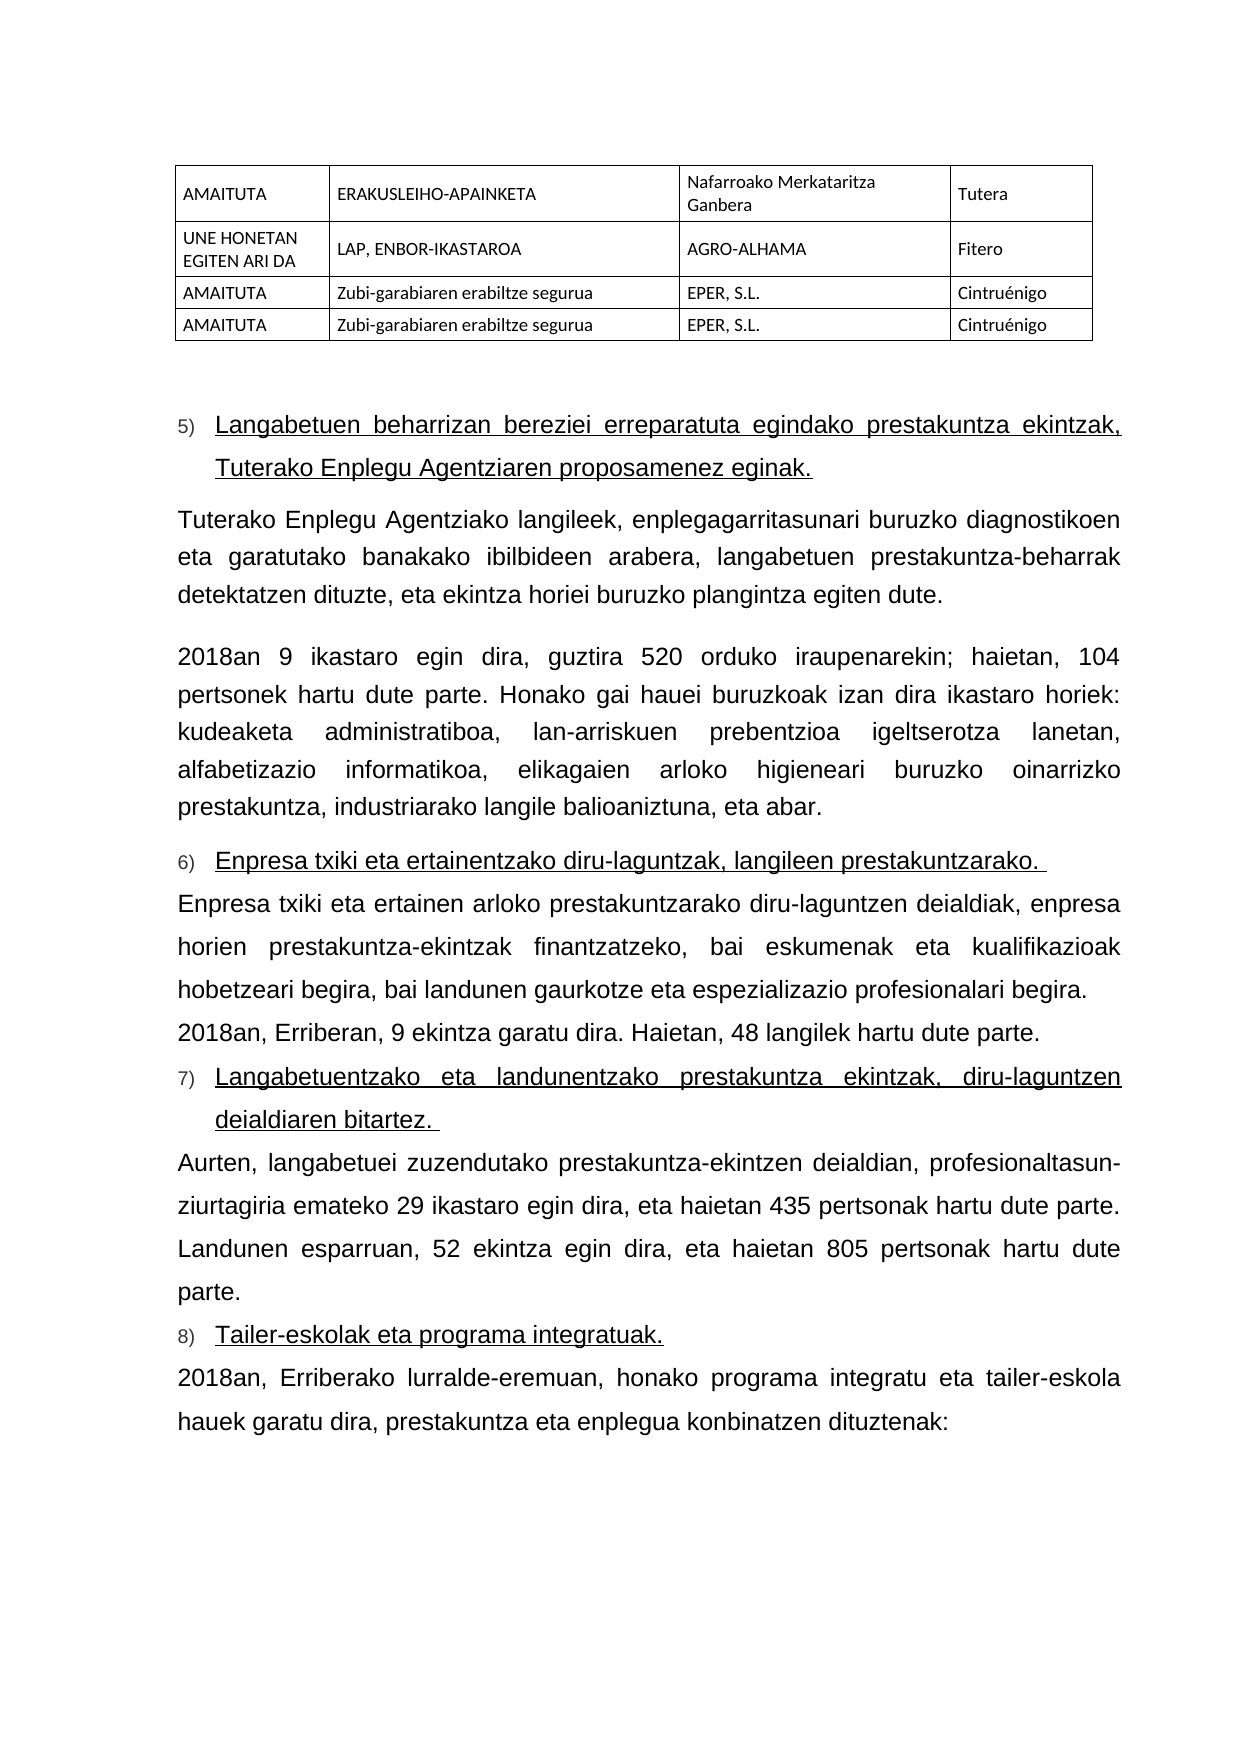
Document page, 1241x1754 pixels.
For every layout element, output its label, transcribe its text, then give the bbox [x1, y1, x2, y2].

table_cell Cintruénigo [951, 309, 1092, 340]
table_cell LAP, ENBOR-IKASTAROA [330, 222, 679, 276]
table_cell AMAITUTA [176, 166, 329, 221]
table_cell Zubi-garabiaren erabiltze segurua [330, 309, 679, 340]
table_cell Tutera [951, 166, 1092, 221]
table_cell AMAITUTA [176, 277, 329, 308]
text Enpresa txiki eta ertainen arloko prestakuntzarako diru-laguntzen deialdiak, enpresa horien prestakuntza-ekintzak finantzatzeko, bai eskumenak eta kualifikazioak hobetzeari begira, bai landunen gaurkotze eta espezializazio profesionalari begira. [177, 889, 1122, 1004]
text 2018an, Erriberan, 9 ekintza garatu dira. Haietan, 48 langilek hartu dute parte. [177, 1018, 1122, 1047]
table_cell EPER, S.L. [680, 309, 950, 340]
list Tailer-eskolak eta programa integratuak. [177, 1320, 1122, 1349]
list Langabetuen beharrizan bereziei erreparatuta egindako prestakuntza ekintzak, Tuterako Enplegu Agentziaren proposamenez eginak. [177, 409, 1122, 481]
table_cell UNE HONETAN EGITEN ARI DA [176, 222, 329, 276]
table_cell AMAITUTA [176, 309, 329, 340]
text Tuterako Enplegu Agentziako langileek, enplegagarritasunari buruzko diagnostikoen eta garatutako banakako ibilbideen arabera, langabetuen prestakuntza-beharrak detektatzen dituzte, eta ekintza horiei buruzko plangintza egiten dute. [177, 496, 1122, 608]
table_cell Cintruénigo [951, 277, 1092, 308]
table_cell Zubi-garabiaren erabiltze segurua [330, 277, 679, 308]
table_cell ERAKUSLEIHO-APAINKETA [330, 166, 679, 221]
list Enpresa txiki eta ertainentzako diru-laguntzak, langileen prestakuntzarako. [177, 846, 1122, 874]
table_cell Fitero [951, 222, 1092, 276]
table_cell AGRO-ALHAMA [680, 222, 950, 276]
table_cell EPER, S.L. [680, 277, 950, 308]
list Langabetuentzako eta landunentzako prestakuntza ekintzak, diru-laguntzen deialdiaren bitartez. [177, 1061, 1122, 1133]
text 2018an 9 ikastaro egin dira, guztira 520 orduko iraupenarekin; haietan, 104 pertsonek hartu dute parte. Honako gai hauei buruzkoak izan dira ikastaro horiek: kudeaketa administratiboa, lan-arriskuen prebentzioa igeltserotza lanetan, alfabetizazio informatikoa, elikagaien arloko higieneari buruzko oinarrizko prestakuntza, industriarako langile balioaniztuna, eta abar. [177, 633, 1122, 821]
text Aurten, langabetuei zuzendutako prestakuntza-ekintzen deialdian, profesionaltasun-ziurtagiria emateko 29 ikastaro egin dira, eta haietan 435 pertsonak hartu dute parte. Landunen esparruan, 52 ekintza egin dira, eta haietan 805 pertsonak hartu dute parte. [177, 1148, 1122, 1306]
table_cell Nafarroako Merkataritza Ganbera [680, 166, 950, 221]
text 2018an, Erriberako lurralde-eremuan, honako programa integratu eta tailer-eskola hauek garatu dira, prestakuntza eta enplegua konbinatzen dituztenak: [177, 1363, 1122, 1435]
